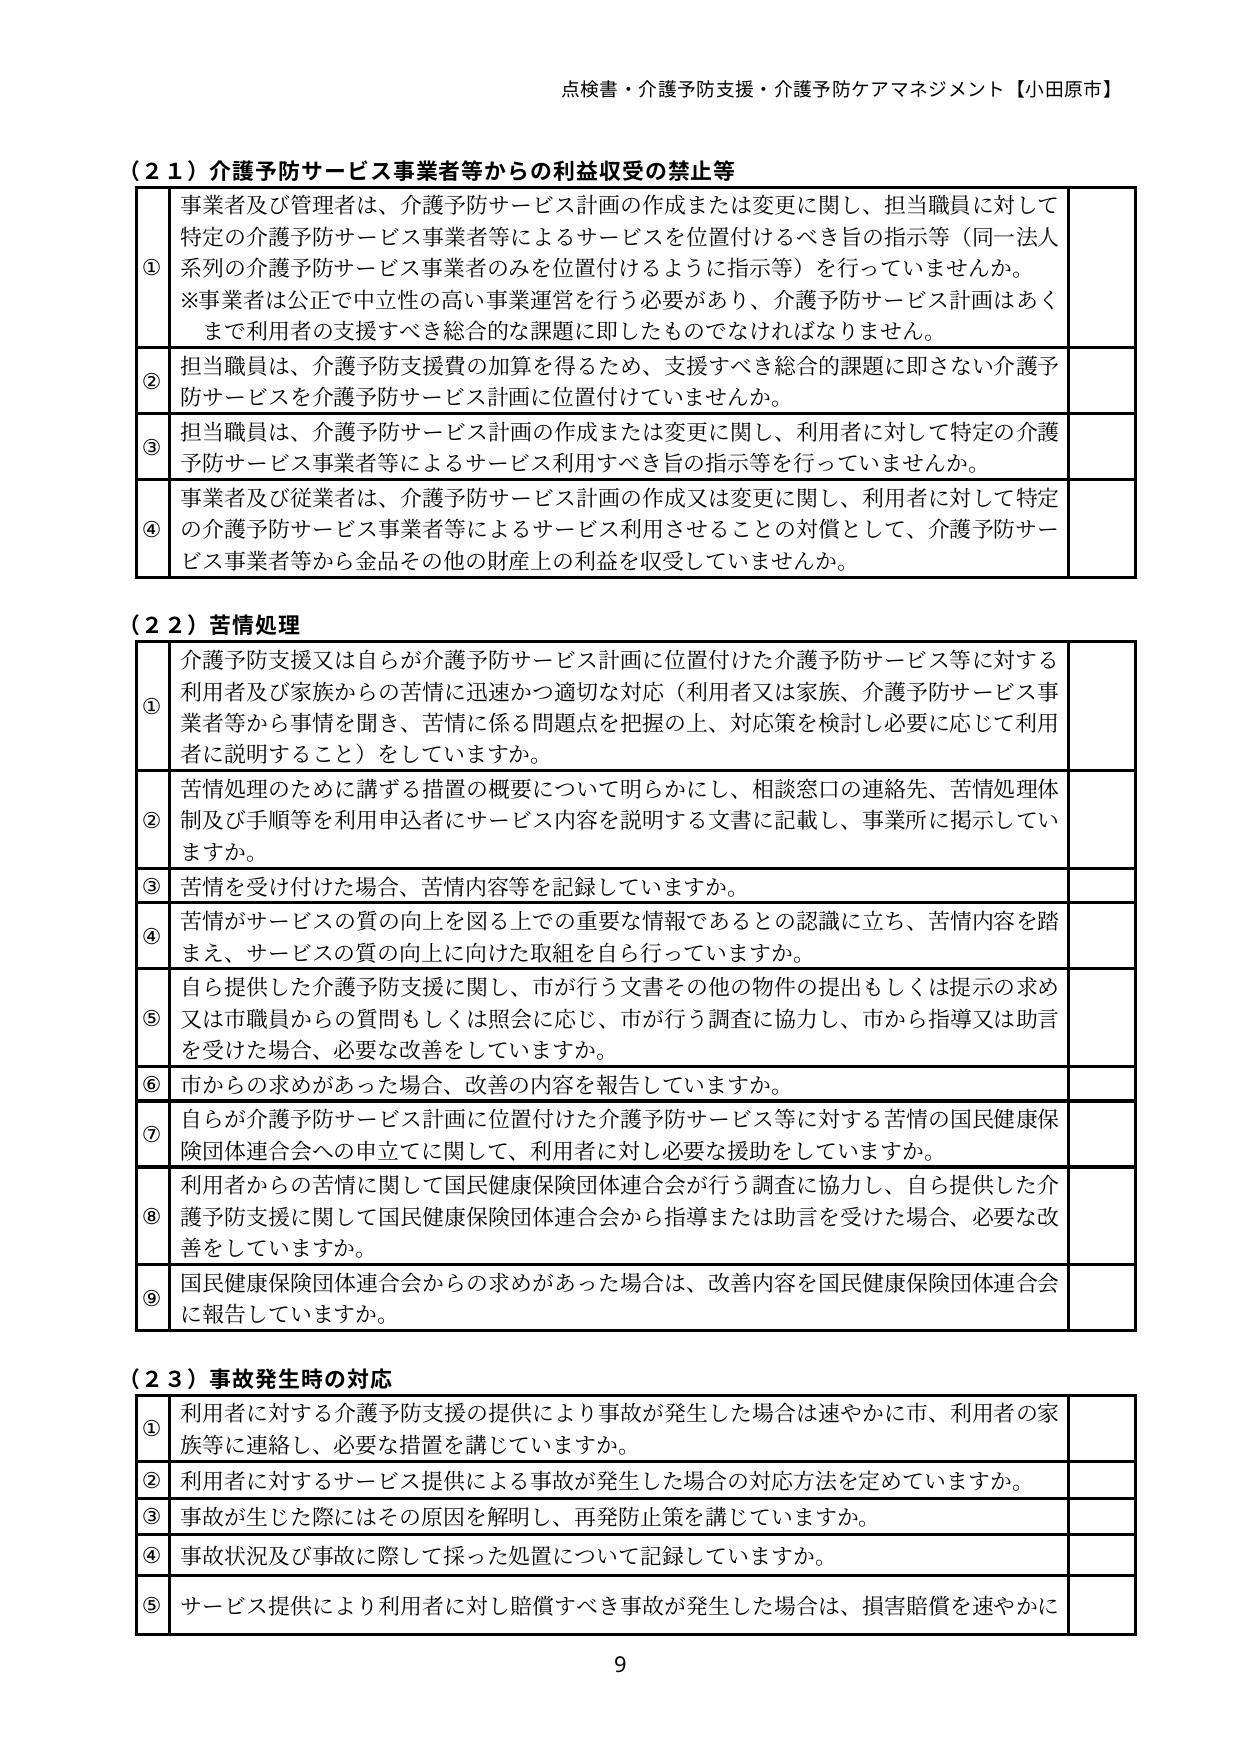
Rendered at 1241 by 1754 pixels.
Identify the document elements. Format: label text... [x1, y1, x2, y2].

table_cell 苦情がサービスの質の向上を図る上での重要な情報であるとの認識に立ち、苦情内容を踏まえ、サービスの質の向上に向けた取組を自ら行っていますか。 [171, 904, 1067, 967]
table_cell 苦情処理のために講ずる措置の概要について明らかにし、相談窓口の連絡先、苦情処理体制及び手順等を利用申込者にサービス内容を説明する文書に記載し、事業所に掲示していますか。 [171, 772, 1067, 867]
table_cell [171, 1577, 1067, 1633]
table_header 介護予防支援又は自らが介護予防サービス計画に位置付けた介護予防サービス等に対する利用者及び家族からの苦情に迅速かつ適切な対応（利用者又は家族、介護予防サービス事業者等から事情を聞き、苦情に係る問題点を把握の上、対応策を検討し必要に応じて利用者に説明すること）をしていますか。 [171, 643, 1067, 769]
table_header 事業者及び管理者は、介護予防サービス計画の作成または変更に関し、担当職員に対して特定の介護予防サービス事業者等によるサービスを位置付けるべき旨の指示等（同一法人系列の介護予防サービス事業者のみを位置付けるように指示等）を行っていませんか。 ※事業者は公正で中立性の高い事業運営を行う必要があり、介護予防サービス計画はあくまで利用者の支援すべき総合的な課題に即したものでなければなりません。 [171, 189, 1067, 346]
table_header 利用者に対する介護予防支援の提供により事故が発生した場合は速やかに市、利用者の家族等に連絡し、必要な措置を講じていますか。 [171, 1397, 1067, 1459]
table_cell [1070, 349, 1134, 412]
table_cell [1070, 772, 1134, 867]
table_cell ② [138, 1463, 168, 1497]
table_cell [1070, 1536, 1134, 1574]
table_cell ⑥ [138, 1068, 168, 1099]
table_cell 事故状況及び事故に際して採った処置について記録していますか。 [171, 1536, 1067, 1574]
table_cell [1070, 481, 1134, 576]
table_cell 苦情を受け付けた場合、苦情内容等を記録していますか。 [171, 870, 1067, 901]
table_cell 担当職員は、介護予防サービス計画の作成または変更に関し、利用者に対して特定の介護予防サービス事業者等によるサービス利用すべき旨の指示等を行っていませんか。 [171, 415, 1067, 478]
table_cell 利用者からの苦情に関して国民健康保険団体連合会が行う調査に協力し、自ら提供した介護予防支援に関して国民健康保険団体連合会から指導または助言を受けた場合、必要な改善をしていますか。 [171, 1169, 1067, 1263]
table_cell [1070, 1500, 1134, 1533]
table_cell [1070, 870, 1134, 901]
table_cell [1070, 970, 1134, 1065]
table_cell 市からの求めがあった場合、改善の内容を報告していますか。 [171, 1068, 1067, 1099]
table_cell ④ [138, 904, 168, 967]
table_cell [1070, 904, 1134, 967]
table_cell [1070, 1463, 1134, 1497]
table_header ① [138, 643, 168, 769]
table_cell ④ [138, 1536, 168, 1574]
table_cell ③ [138, 870, 168, 901]
table_cell ③ [138, 1500, 168, 1533]
table_cell ③ [138, 415, 168, 478]
table_cell ⑦ [138, 1103, 168, 1165]
table_header [1070, 1397, 1134, 1459]
table_cell [1070, 1577, 1134, 1633]
table_cell 利用者に対するサービス提供による事故が発生した場合の対応方法を定めていますか。 [171, 1463, 1067, 1497]
table_cell ② [138, 349, 168, 412]
table_cell ⑨ [138, 1266, 168, 1329]
table_cell [1070, 415, 1134, 478]
table_cell [1070, 1103, 1134, 1165]
table_cell [1070, 1266, 1134, 1329]
table_cell 担当職員は、介護予防支援費の加算を得るため、支援すべき総合的課題に即さない介護予防サービスを介護予防サービス計画に位置付けていませんか。 [171, 349, 1067, 412]
table_cell ⑧ [138, 1169, 168, 1263]
table_header ① [138, 1397, 168, 1459]
table_cell ⑤ [138, 1577, 168, 1633]
text （２２）苦情処理 [118, 608, 1122, 640]
table_header [1070, 189, 1134, 346]
table_cell ⑤ [138, 970, 168, 1065]
table_cell ② [138, 772, 168, 867]
table_header ① [138, 189, 168, 346]
text （２３）事故発生時の対応 [118, 1362, 1122, 1393]
table_cell [1070, 1068, 1134, 1099]
text （２１）介護予防サービス事業者等からの利益収受の禁止等 [118, 154, 1122, 186]
table_cell 自らが介護予防サービス計画に位置付けた介護予防サービス等に対する苦情の国民健康保険団体連合会への申立てに関して、利用者に対し必要な援助をしていますか。 [171, 1103, 1067, 1165]
table_cell ④ [138, 481, 168, 576]
table_cell 事故が生じた際にはその原因を解明し、再発防止策を講じていますか。 [171, 1500, 1067, 1533]
table_cell 事業者及び従業者は、介護予防サービス計画の作成又は変更に関し、利用者に対して特定の介護予防サービス事業者等によるサービス利用させることの対償として、介護予防サービス事業者等から金品その他の財産上の利益を収受していませんか。 [171, 481, 1067, 576]
table_cell 国民健康保険団体連合会からの求めがあった場合は、改善内容を国民健康保険団体連合会に報告していますか。 [171, 1266, 1067, 1329]
table_header [1070, 643, 1134, 769]
table_cell [1070, 1169, 1134, 1263]
table_cell 自ら提供した介護予防支援に関し、市が行う文書その他の物件の提出もしくは提示の求め又は市職員からの質問もしくは照会に応じ、市が行う調査に協力し、市から指導又は助言を受けた場合、必要な改善をしていますか。 [171, 970, 1067, 1065]
